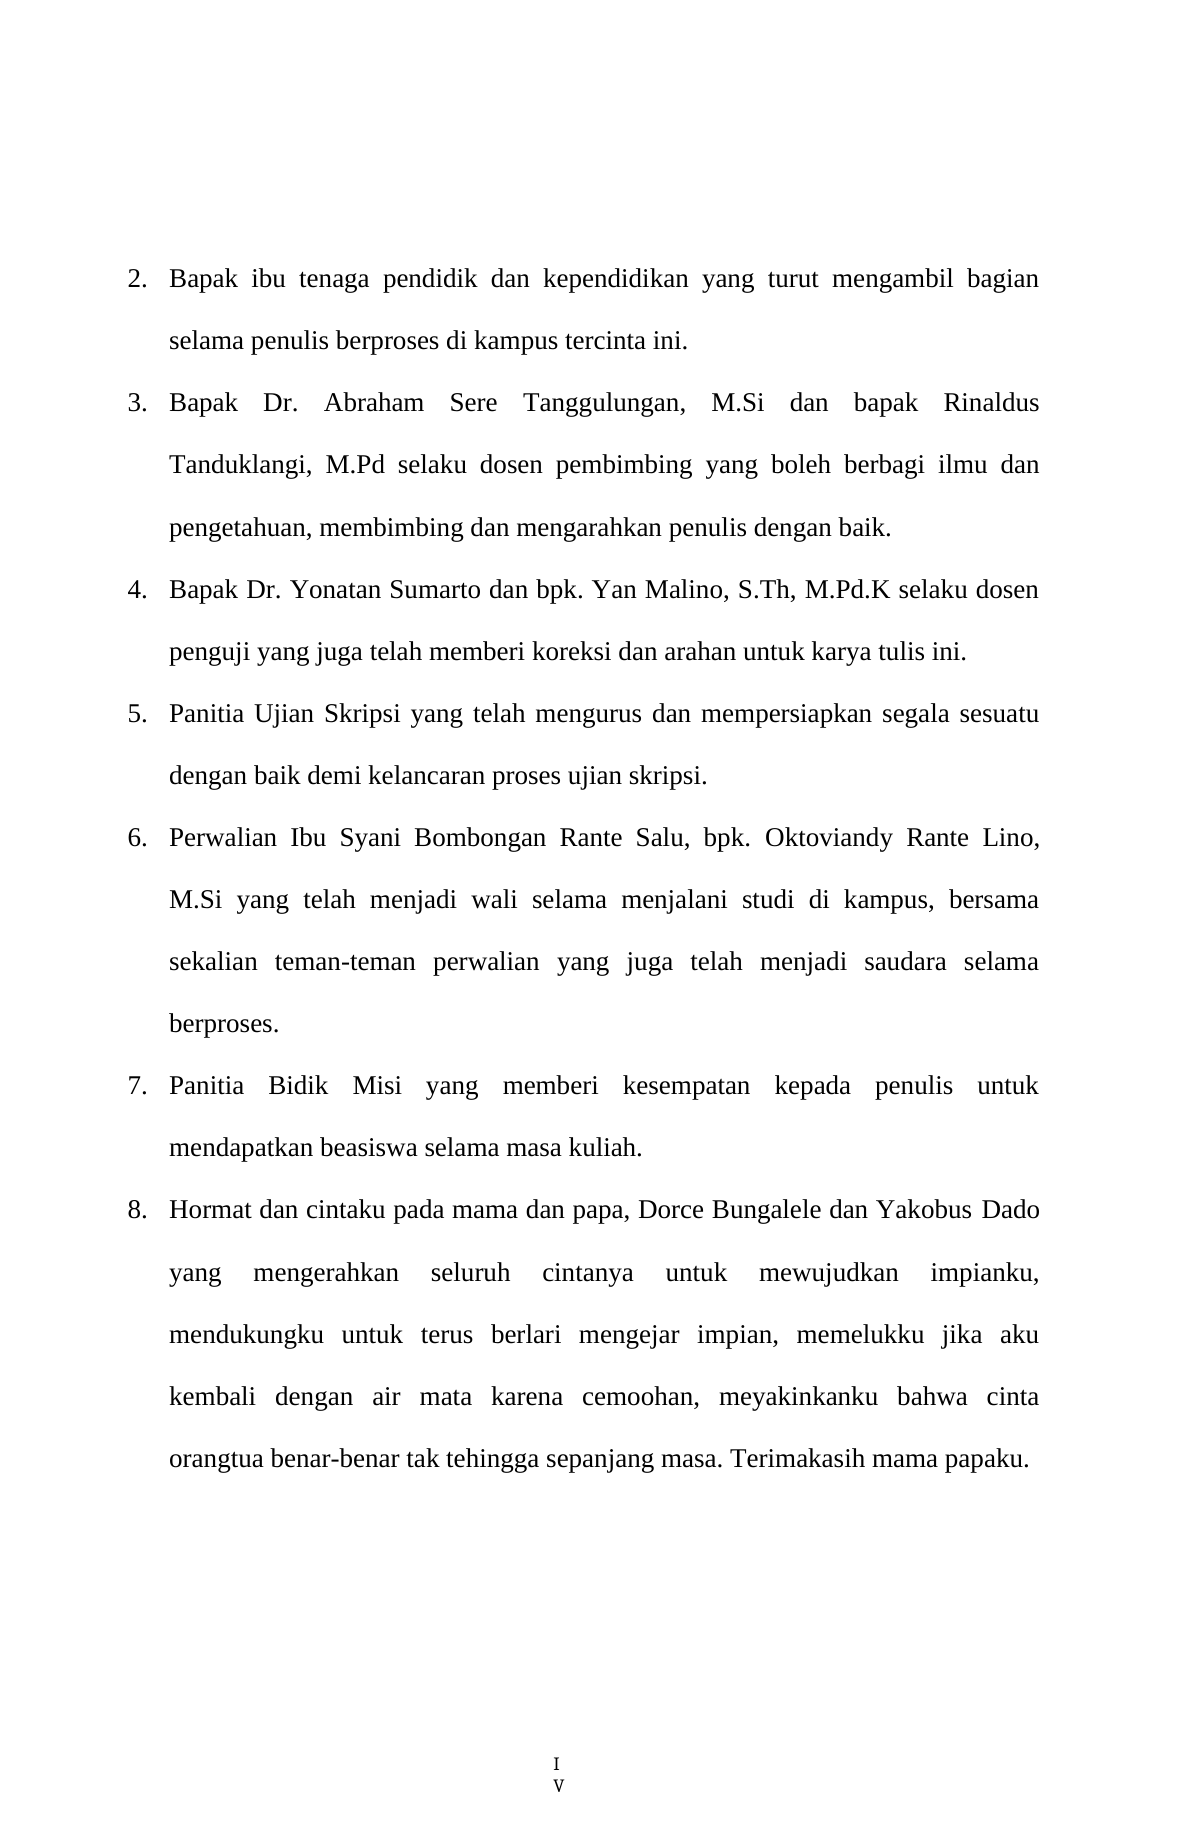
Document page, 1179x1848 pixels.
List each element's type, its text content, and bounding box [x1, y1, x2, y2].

list Panitia Ujian Skripsi yang telah mengurus dan mempersiapkan segala sesuatu dengan baik demi kelancaran proses ujian skripsi. [127, 673, 1040, 797]
list Bapak Dr. Yonatan Sumarto dan bpk. Yan Malino, S.Th, M.Pd.K selaku dosen penguji yang juga telah memberi koreksi dan arahan untuk karya tulis ini. [127, 548, 1040, 673]
list Hormat dan cintaku pada mama dan papa, Dorce Bungalele dan Yakobus Dado yang mengerahkan seluruh cintanya untuk mewujudkan impianku, mendukungku untuk terus berlari mengejar impian, memelukku jika aku kembali dengan air mata karena cemoohan, meyakinkanku bahwa cinta orangtua benar-benar tak tehingga sepanjang masa. Terimakasih mama papaku. [127, 1169, 1040, 1480]
list Panitia Bidik Misi yang memberi kesempatan kepada penulis untuk mendapatkan beasiswa selama masa kuliah. [127, 1045, 1040, 1169]
list Bapak ibu tenaga pendidik dan kependidikan yang turut mengambil bagian selama penulis berproses di kampus tercinta ini. [127, 238, 1040, 362]
list Bapak Dr. Abraham Sere Tanggulungan, M.Si dan bapak Rinaldus Tanduklangi, M.Pd selaku dosen pembimbing yang boleh berbagi ilmu dan pengetahuan, membimbing dan mengarahkan penulis dengan baik. [127, 362, 1040, 548]
list Perwalian Ibu Syani Bombongan Rante Salu, bpk. Oktoviandy Rante Lino, M.Si yang telah menjadi wali selama menjalani studi di kampus, bersama sekalian teman-teman perwalian yang juga telah menjadi saudara selama berproses. [127, 797, 1040, 1045]
